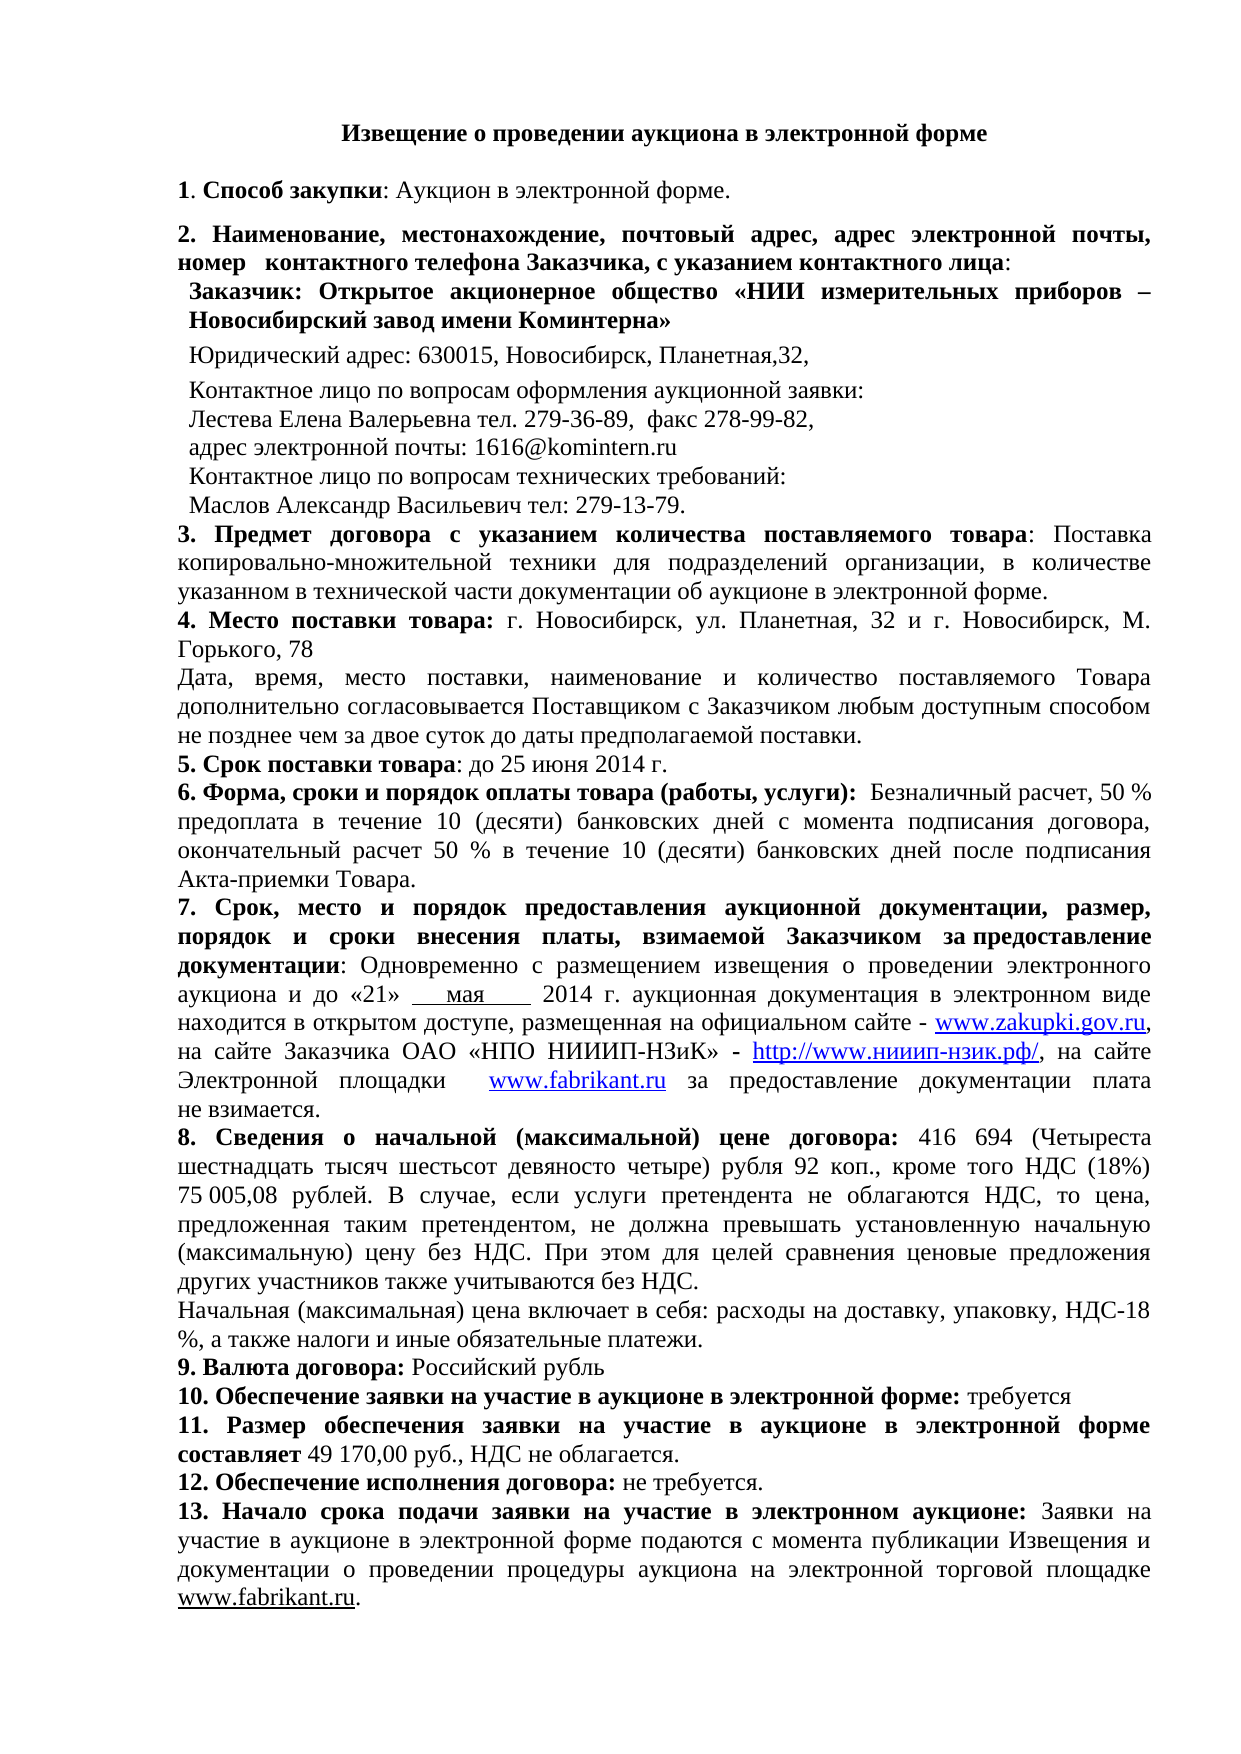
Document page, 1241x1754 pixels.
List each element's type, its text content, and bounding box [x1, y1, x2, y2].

text 11. Размер обеспечения заявки на участие в аукционе в электронной форме составляет 49 170,00 руб., НДС не облагается. [177, 1410, 1152, 1467]
text 12. Обеспечение исполнения договора: не требуется. [177, 1467, 1152, 1496]
text 7. Срок, место и порядок предоставления аукционной документации, размер, порядок и сроки внесения платы, взимаемой Заказчиком за предоставление документации: Одновременно с размещением извещения о проведении электронного аукциона и до «21» мая 2014 г. аукционная документация в электронном виде находится в открытом доступе, размещенная на официальном сайте - www.zakupki.gov.ru, на сайте Заказчика ОАО «НПО НИИИП-НЗиК» - http://www.нииип-нзик.рф/, на сайте Электронной площадки www.fabrikant.ru за предоставление документации плата не взимается. [177, 892, 1152, 1122]
list 8. Сведения о начальной (максимальной) цене договора: 416 694 (Четыреста шестнадцать тысяч шестьсот девяносто четыре) рубля 92 коп., кроме того НДС (18%) 75 005,08 рублей. В случае, если услуги претендента не облагаются НДС, то цена, предложенная таким претендентом, не должна превышать установленную начальную (максимальную) цену без НДС. При этом для целей сравнения ценовые предложения других участников также учитываются без НДС. [177, 1122, 1152, 1295]
list 10. Обеспечение заявки на участие в аукционе в электронной форме: требуется [177, 1381, 1152, 1410]
list 9. Валюта договора: Российский рубль [177, 1352, 1152, 1381]
text 6. Форма, сроки и порядок оплаты товара (работы, услуги): Безналичный расчет, 50 % предоплата в течение 10 (десяти) банковских дней с момента подписания договора, окончательный расчет 50 % в течение 10 (десяти) банковских дней после подписания Акта-приемки Товара. [177, 777, 1152, 892]
text 4. Место поставки товара: г. Новосибирск, ул. Планетная, 32 и г. Новосибирск, М. Горького, 78 [177, 605, 1152, 662]
table_cell Контактное лицо по вопросам оформления аукционной заявки: Лестева Елена Валерьевна тел. 279-36-89, факс 278-99-82, адрес электронной почты: 1616@komintern.ru [177, 375, 1163, 461]
text 3. Предмет договора с указанием количества поставляемого товара: Поставка копировально-множительной техники для подразделений организации, в количестве указанном в технической части документации об аукционе в электронной форме. [177, 519, 1152, 605]
text Дата, время, место поставки, наименование и количество поставляемого Товара дополнительно согласовывается Поставщиком с Заказчиком любым доступным способом не позднее чем за двое суток до даты предполагаемой поставки. [177, 662, 1152, 749]
text 2. Наименование, местонахождение, почтовый адрес, адрес электронной почты, номер контактного телефона Заказчика, с указанием контактного лица: [177, 219, 1152, 276]
text 13. Начало срока подачи заявки на участие в электронном аукционе: Заявки на участие в аукционе в электронной форме подаются c момента публикации Извещения и документации о проведении процедуры аукциона на электронной торговой площадке www.fabrikant.ru. [177, 1496, 1152, 1611]
text Извещение о проведении аукциона в электронной форме [177, 118, 1152, 147]
table_cell Контактное лицо по вопросам технических требований: Маслов Александр Васильевич тел: 279-13-79. [177, 461, 1163, 519]
table_header Заказчик: Открытое акционерное общество «НИИ измерительных приборов – Новосибирский завод имени Коминтерна» [177, 276, 1163, 340]
text 5. Срок поставки товара: до 25 июня 2014 г. [177, 749, 1152, 777]
text 1. Способ закупки: Аукцион в электронной форме. [177, 176, 1152, 204]
table_cell Юридический адрес: 630015, Новосибирск, Планетная,32, [177, 340, 1163, 375]
list Начальная (максимальная) цена включает в себя: расходы на доставку, упаковку, НДС-18 %, а также налоги и иные обязательные платежи. [177, 1295, 1152, 1352]
